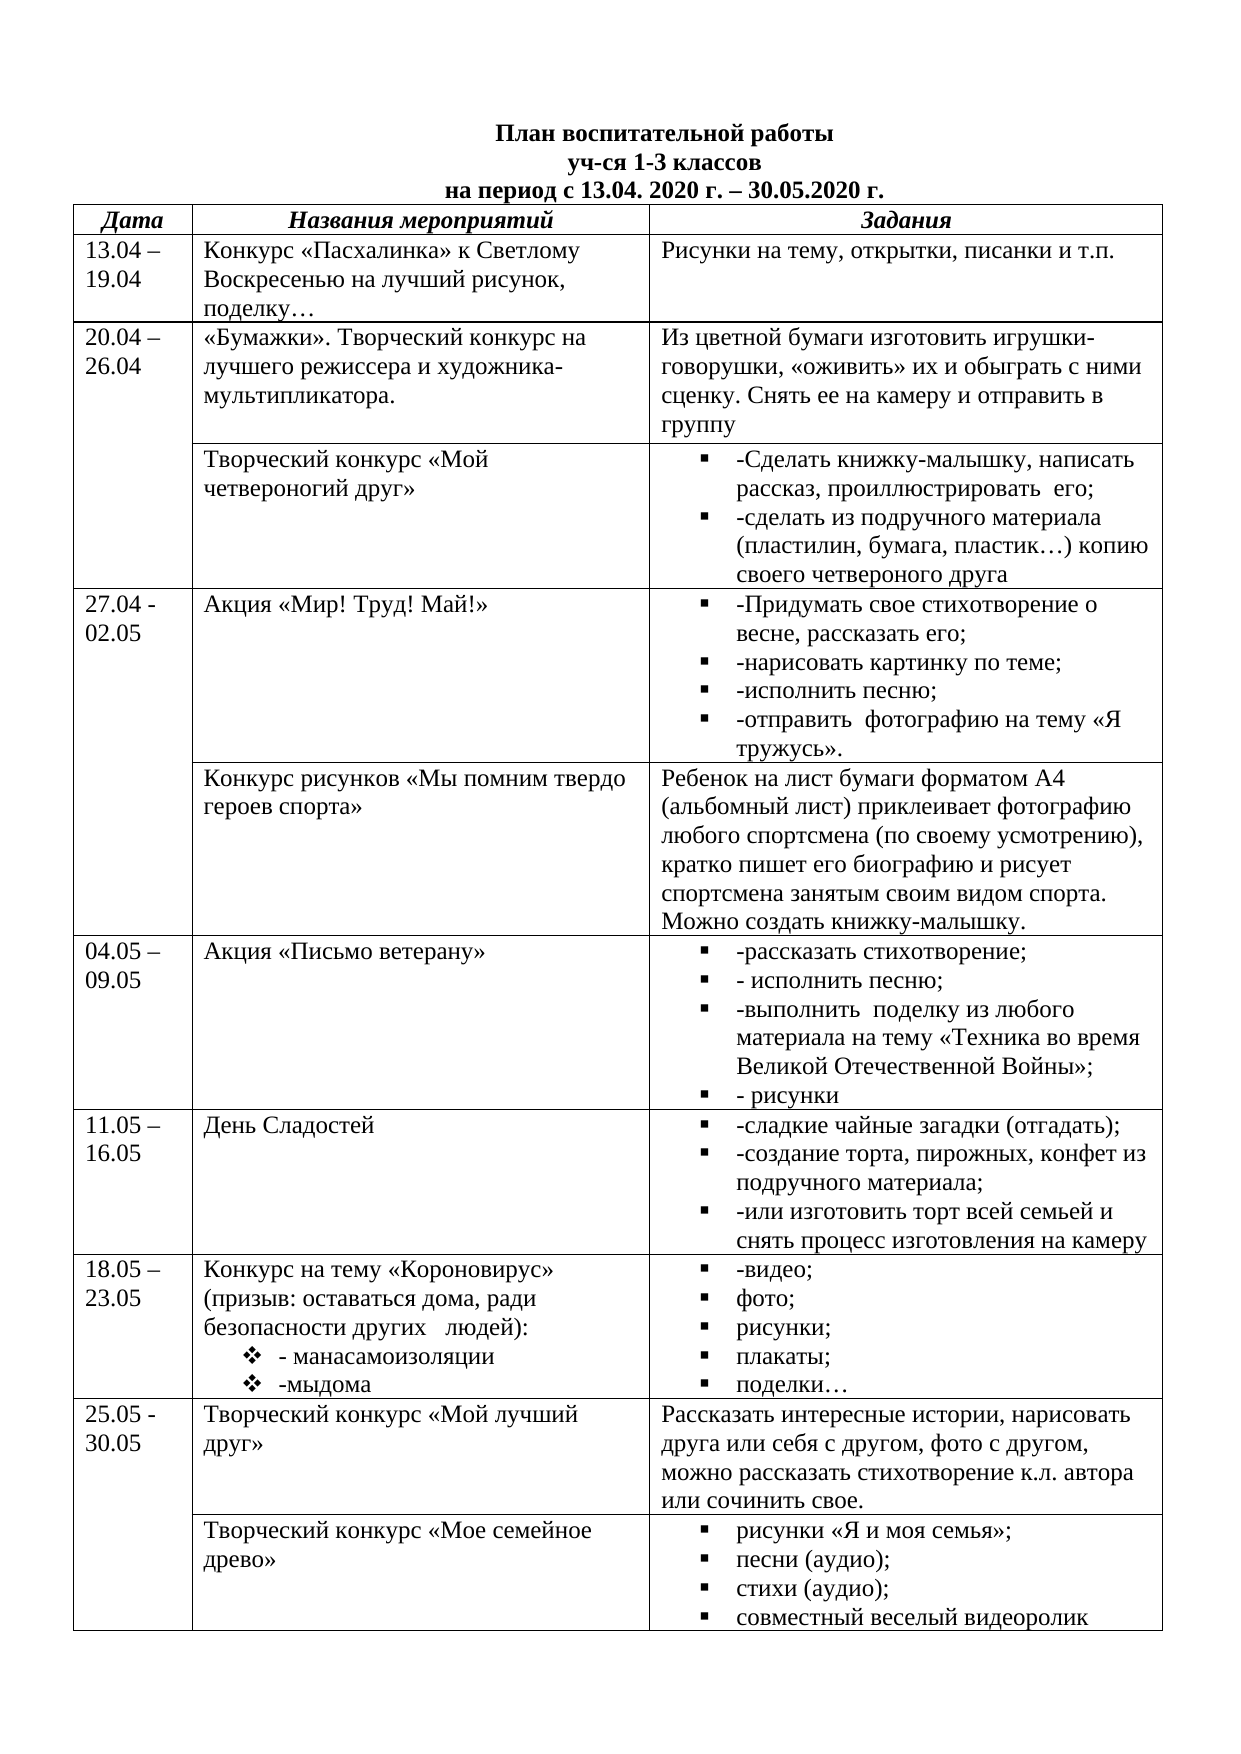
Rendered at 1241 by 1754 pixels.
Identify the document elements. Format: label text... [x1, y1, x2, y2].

table_cell Акция «Письмо ветерану» [193, 936, 649, 1109]
table_cell Творческий конкурс «Мой лучший друг» [193, 1399, 649, 1514]
table_cell 25.05 -30.05 [74, 1399, 192, 1630]
table_cell -рассказать стихотворение; - исполнить песню; -выполнить поделку из любого материала на тему «Техника во время Великой Отечественной Войны»; - рисунки [650, 936, 1162, 1109]
table_cell 27.04 - 02.05 [74, 589, 192, 935]
text уч-ся 1-3 классов [177, 147, 1152, 176]
table_cell Ребенок на лист бумаги форматом А4 (альбомный лист) приклеивает фотографию любого спортсмена (по своему усмотрению), кратко пишет его биографию и рисует спортсмена занятым своим видом спорта. Можно создать книжку-малышку. [650, 763, 1162, 935]
table_cell Из цветной бумаги изготовить игрушки-говорушки, «оживить» их и обыграть с ними сценку. Снять ее на камеру и отправить в группу [650, 323, 1162, 443]
table_cell День Сладостей [193, 1110, 649, 1253]
table_cell 13.04 – 19.04 [74, 235, 192, 321]
table_cell Рисунки на тему, открытки, писанки и т.п. [650, 235, 1162, 321]
table_cell Конкурс «Пасхалинка» к Светлому Воскресенью на лучший рисунок, поделку… [193, 235, 649, 321]
table_header Задания [650, 205, 1162, 234]
table_header Названия мероприятий [193, 205, 649, 234]
table_cell 11.05 – 16.05 [74, 1110, 192, 1253]
table_cell рисунки «Я и моя семья»; песни (аудио); стихи (аудио); совместный веселый видеоролик [650, 1515, 1162, 1630]
table_cell Творческий конкурс «Мой четвероногий друг» [193, 444, 649, 588]
table_header Дата [74, 205, 192, 234]
text План воспитательной работы [177, 118, 1152, 147]
table_cell -Сделать книжку-малышку, написать рассказ, проиллюстрировать его; -сделать из подручного материала (пластилин, бумага, пластик…) копию своего четвероного друга [650, 444, 1162, 588]
table_cell 20.04 – 26.04 [74, 323, 192, 588]
table_cell Творческий конкурс «Мое семейное древо» [193, 1515, 649, 1630]
table_cell 04.05 – 09.05 [74, 936, 192, 1109]
table_cell Акция «Мир! Труд! Май!» [193, 589, 649, 762]
table_cell Рассказать интересные истории, нарисовать друга или себя с другом, фото с другом, можно рассказать стихотворение к.л. автора или сочинить свое. [650, 1399, 1162, 1514]
table_cell 18.05 – 23.05 [74, 1255, 192, 1398]
table_cell -Придумать свое стихотворение о весне, рассказать его; -нарисовать картинку по теме; -исполнить песню; -отправить фотографию на тему «Я тружусь». [650, 589, 1162, 762]
text на период с 13.04. 2020 г. – 30.05.2020 г. [177, 176, 1152, 204]
table_cell -видео; фото; рисунки; плакаты; поделки… [650, 1255, 1162, 1398]
table_cell «Бумажки». Творческий конкурс на лучшего режиссера и художника-мультипликатора. [193, 323, 649, 443]
table_cell Конкурс на тему «Короновирус» (призыв: оставаться дома, ради безопасности других людей): - манасамоизоляции -мыдома [193, 1255, 649, 1398]
table_cell Конкурс рисунков «Мы помним твердо героев спорта» [193, 763, 649, 935]
